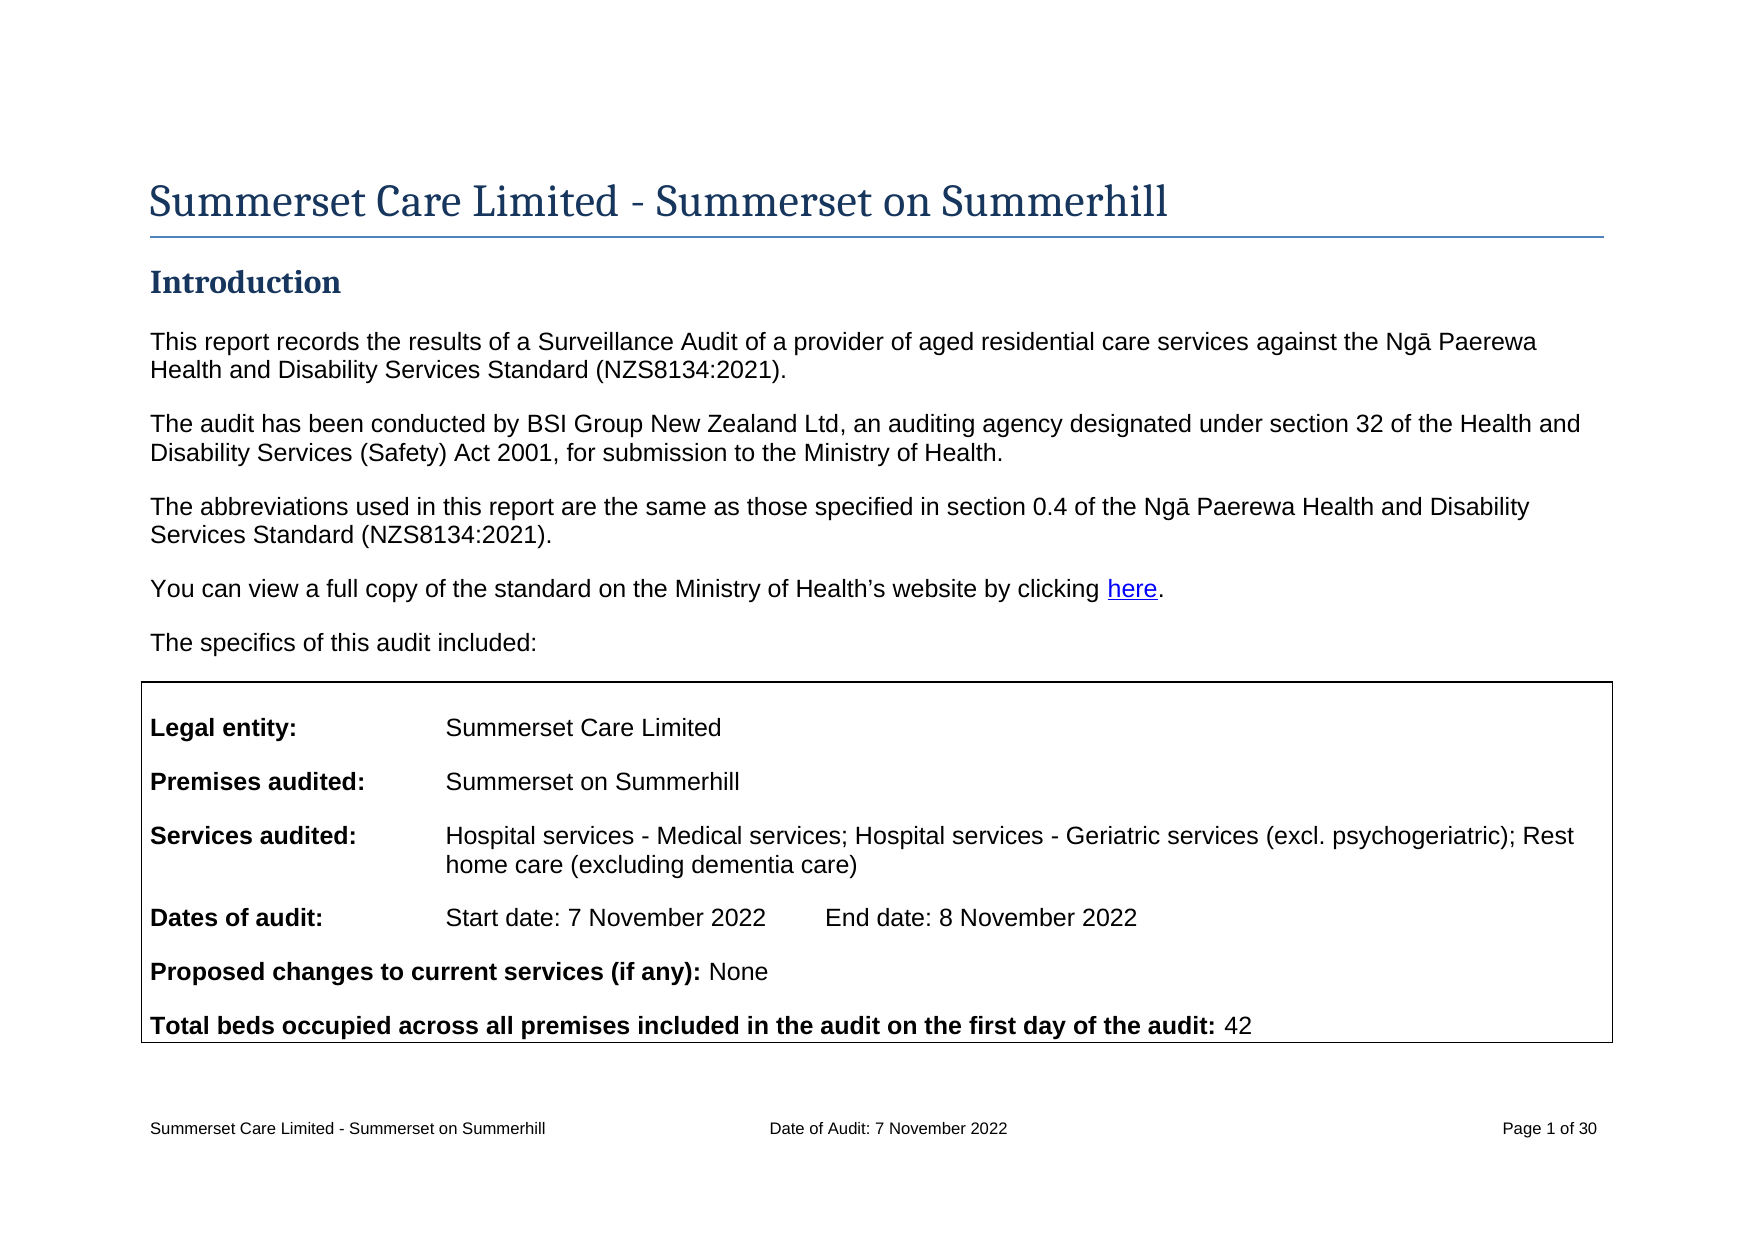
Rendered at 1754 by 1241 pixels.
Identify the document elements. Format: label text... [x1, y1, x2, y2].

text Total beds occupied across all premises included in the audit on the first day of the audit: 42 [142, 1008, 1612, 1042]
text The specifics of this audit included: [150, 628, 1604, 656]
subtitle Introduction [150, 263, 1604, 301]
subtitle Summerset Care Limited - Summerset on Summerhill [150, 175, 1604, 236]
text Dates of audit: Start date: 7 November 2022 End date: 8 November 2022 [142, 900, 1612, 932]
text Services audited: Hospital services - Medical services; Hospital services - Geriatric services (excl. psychogeriatric); Rest home care (excluding dementia care) [142, 818, 1612, 878]
text Proposed changes to current services (if any): None [142, 954, 1612, 986]
text Legal entity: Summerset Care Limited [150, 713, 1604, 742]
text This report records the results of a Surveillance Audit of a provider of aged residential care services against the Ngā Paerewa Health and Disability Services Standard (NZS8134:2021). [150, 326, 1604, 384]
text The abbreviations used in this report are the same as those specified in section 0.4 of the Ngā Paerewa Health and Disability Services Standard (NZS8134:2021). [150, 491, 1604, 549]
text The audit has been conducted by BSI Group New Zealand Ltd, an auditing agency designated under section 32 of the Health and Disability Services (Safety) Act 2001, for submission to the Ministry of Health. [150, 409, 1604, 466]
text Premises audited: Summerset on Summerhill [142, 764, 1612, 796]
text You can view a full copy of the standard on the Ministry of Health’s website by clicking here. [150, 574, 1604, 603]
